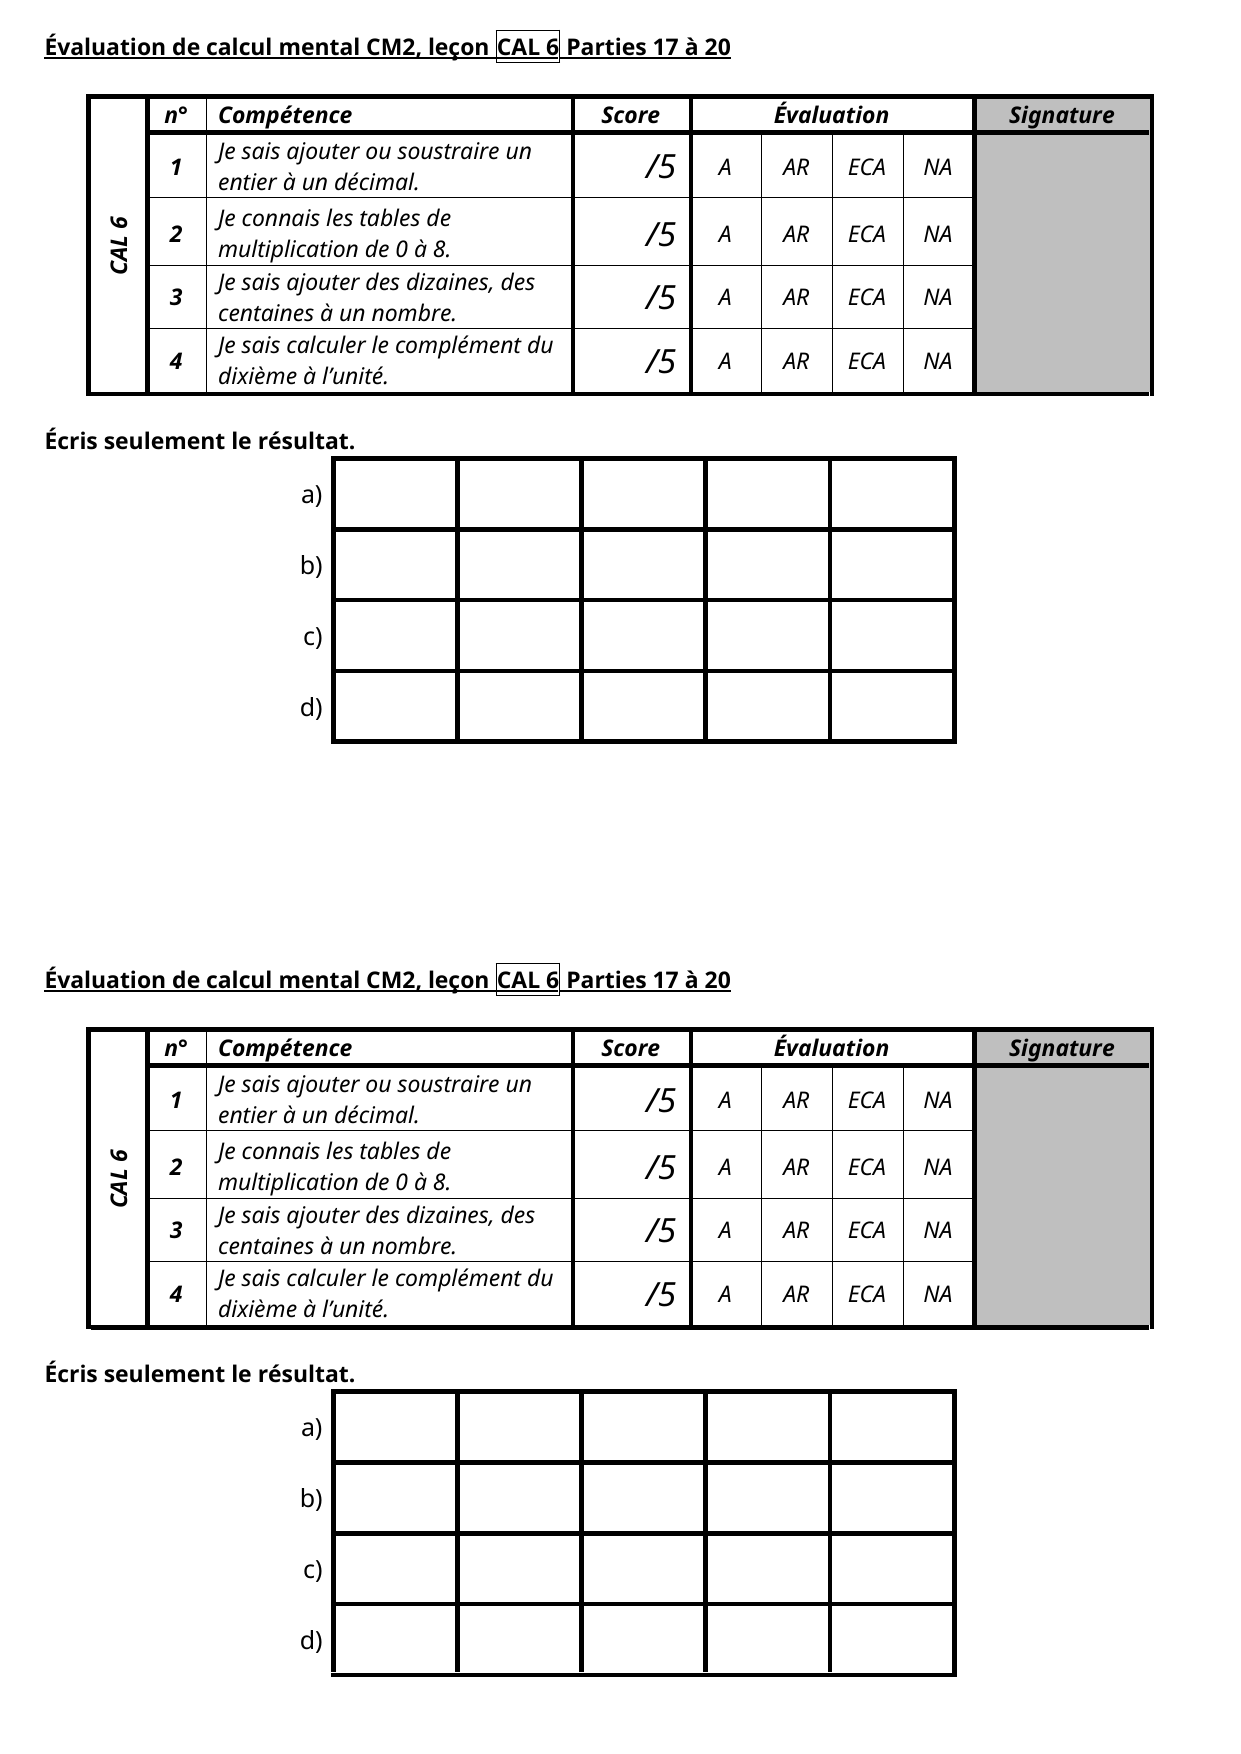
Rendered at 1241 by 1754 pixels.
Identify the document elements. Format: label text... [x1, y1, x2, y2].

table_cell [708, 532, 828, 598]
table_cell AR [762, 135, 832, 197]
table_cell b) [286, 1460, 331, 1531]
table_header Évaluation [693, 99, 972, 130]
table_header [708, 461, 828, 527]
table_cell A [693, 1199, 761, 1261]
table_cell [832, 602, 952, 668]
table_header [584, 1394, 703, 1460]
table_header [460, 461, 579, 527]
table_cell ECA [833, 1262, 903, 1325]
table_cell ECA [833, 1199, 903, 1261]
table_cell Je sais calculer le complément du dixième à l’unité. [207, 1262, 571, 1325]
table_cell AR [762, 1068, 832, 1130]
table_cell [708, 1536, 828, 1602]
table_cell /5 [575, 266, 689, 328]
table_cell A [693, 1262, 761, 1325]
table_cell Je connais les tables de multiplication de 0 à 8. [207, 198, 571, 264]
table_header [832, 461, 952, 527]
table_cell Je sais ajouter des dizaines, des centaines à un nombre. [207, 1199, 571, 1261]
table_cell [336, 1465, 455, 1531]
table_header n° [150, 99, 206, 130]
table_cell /5 [575, 1068, 689, 1130]
table_header CAL 6 [91, 1032, 145, 1325]
table_header Score [575, 1032, 689, 1063]
table_header Signature [977, 1032, 1150, 1063]
table_cell [584, 602, 703, 668]
table_header n° [150, 1032, 206, 1063]
table_cell AR [762, 1199, 832, 1261]
table_cell /5 [575, 1131, 689, 1198]
table_cell 3 [150, 266, 206, 328]
table_cell [832, 532, 952, 598]
table_cell /5 [575, 135, 689, 197]
table_cell d) [286, 669, 331, 739]
table_cell ECA [833, 198, 903, 264]
table_cell NA [904, 135, 972, 197]
table_cell /5 [575, 198, 689, 264]
table_cell [708, 602, 828, 668]
table_cell NA [904, 1262, 972, 1325]
table_header [460, 1394, 579, 1460]
table_header [832, 1394, 952, 1460]
table_cell A [693, 329, 761, 392]
table_cell c) [286, 598, 331, 668]
table_cell A [693, 1068, 761, 1130]
table_cell 1 [150, 1068, 206, 1130]
table_cell 1 [150, 135, 206, 197]
table_cell Je sais ajouter ou soustraire un entier à un décimal. [207, 1068, 571, 1130]
table_cell NA [904, 1068, 972, 1130]
table_header CAL 6 [91, 99, 145, 392]
table_cell [708, 673, 828, 739]
table_cell [584, 673, 703, 739]
table_cell NA [904, 1131, 972, 1198]
table_cell /5 [575, 1199, 689, 1261]
table_header Compétence [207, 99, 571, 130]
table_cell [584, 1606, 703, 1672]
table_header [708, 1394, 828, 1460]
table_cell [832, 1606, 952, 1672]
table_cell A [693, 266, 761, 328]
table_cell 2 [150, 1131, 206, 1198]
table_cell 4 [150, 329, 206, 392]
table_cell d) [286, 1602, 331, 1672]
table_cell c) [286, 1531, 331, 1602]
table_header Signature [977, 99, 1150, 130]
table_header [584, 461, 703, 527]
table_cell [708, 1606, 828, 1672]
table_cell NA [904, 1199, 972, 1261]
table_cell [336, 1606, 455, 1672]
table_cell [584, 1465, 703, 1531]
table_cell [336, 673, 455, 739]
text Évaluation de calcul mental CM2, leçon CAL 6 Parties 17 à 20 [44, 963, 496, 990]
table_cell ECA [833, 266, 903, 328]
table_cell [460, 1536, 579, 1602]
table_cell [832, 1536, 952, 1602]
table_cell A [693, 135, 761, 197]
text Évaluation de calcul mental CM2, leçon CAL 6 Parties 17 à 20 [560, 29, 1196, 63]
table_cell AR [762, 1262, 832, 1325]
table_header a) [286, 456, 331, 527]
table_cell [460, 673, 579, 739]
text Écris seulement le résultat. [44, 425, 1196, 456]
text Évaluation de calcul mental CM2, leçon CAL 6 Parties 17 à 20 [44, 29, 559, 57]
table_cell [336, 532, 455, 598]
text Écris seulement le résultat. [44, 1358, 1196, 1389]
table_cell [460, 1465, 579, 1531]
table_cell [336, 1536, 455, 1602]
table_cell /5 [575, 329, 689, 392]
table_cell [460, 532, 579, 598]
table_cell [460, 602, 579, 668]
table_cell Je sais ajouter des dizaines, des centaines à un nombre. [207, 266, 571, 328]
table_header Compétence [207, 1032, 571, 1063]
table_cell NA [904, 329, 972, 392]
table_cell ECA [833, 329, 903, 392]
table_cell AR [762, 266, 832, 328]
table_cell /5 [575, 1262, 689, 1325]
table_cell [460, 1606, 579, 1672]
table_header Évaluation [693, 1032, 972, 1063]
table_header a) [286, 1389, 331, 1460]
table_cell Je connais les tables de multiplication de 0 à 8. [207, 1131, 571, 1198]
table_cell 3 [150, 1199, 206, 1261]
table_cell [832, 673, 952, 739]
table_cell [977, 1063, 1150, 1325]
table_cell 2 [150, 198, 206, 264]
table_cell [584, 532, 703, 598]
text Évaluation de calcul mental CM2, leçon CAL 6 Parties 17 à 20 [560, 963, 1196, 996]
table_cell A [693, 1131, 761, 1198]
table_cell NA [904, 266, 972, 328]
table_cell 4 [150, 1262, 206, 1325]
table_cell [708, 1465, 828, 1531]
table_cell A [693, 198, 761, 264]
table_cell ECA [833, 135, 903, 197]
table_cell Je sais calculer le complément du dixième à l’unité. [207, 329, 571, 392]
table_cell AR [762, 198, 832, 264]
table_header [336, 1394, 455, 1460]
table_cell ECA [833, 1068, 903, 1130]
table_cell AR [762, 1131, 832, 1198]
table_header Score [575, 99, 689, 130]
table_cell [584, 1536, 703, 1602]
table_cell NA [904, 198, 972, 264]
table_cell b) [286, 527, 331, 598]
table_cell AR [762, 329, 832, 392]
table_cell [336, 602, 455, 668]
table_header [336, 461, 455, 527]
table_cell [977, 130, 1150, 392]
table_cell [832, 1465, 952, 1531]
table_cell ECA [833, 1131, 903, 1198]
table_cell Je sais ajouter ou soustraire un entier à un décimal. [207, 135, 571, 197]
